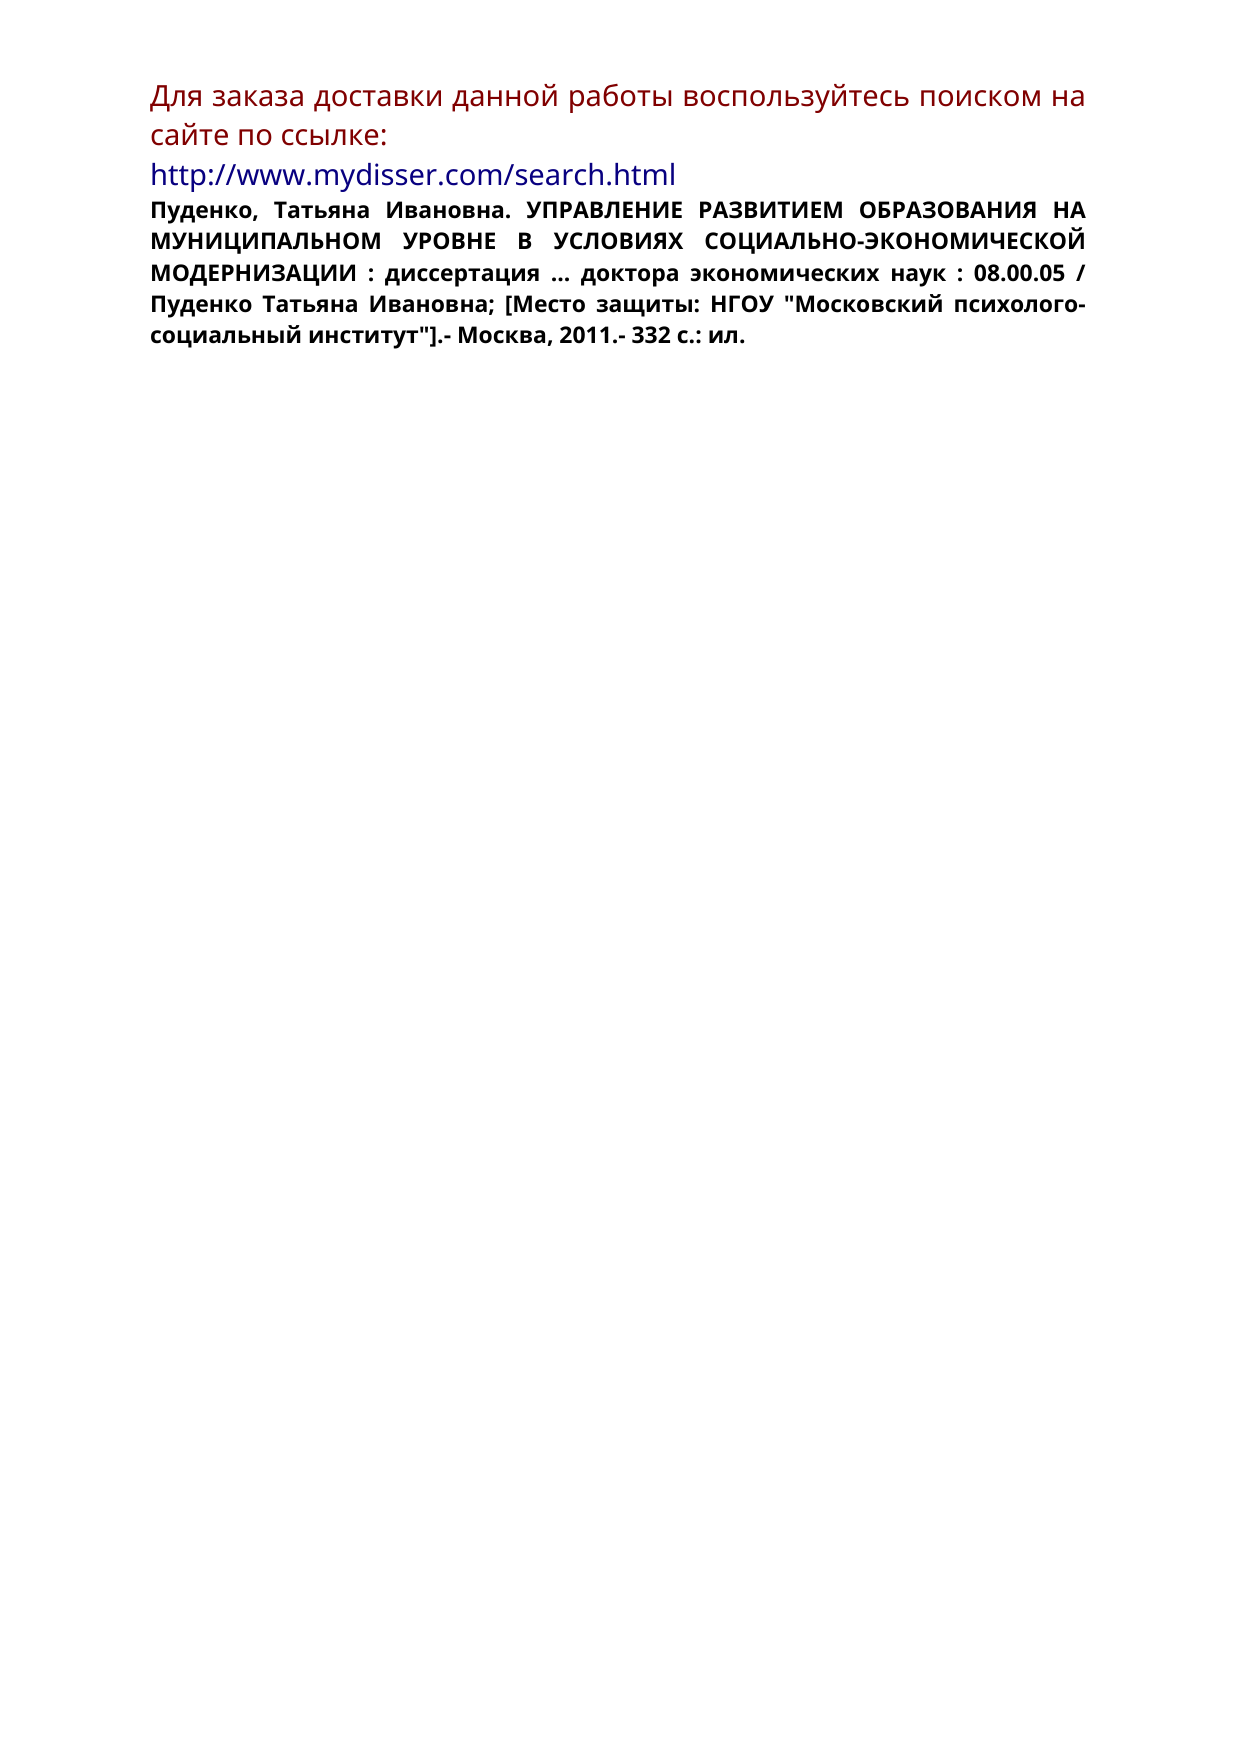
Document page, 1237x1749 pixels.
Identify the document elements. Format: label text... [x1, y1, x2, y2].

text Пуденко, Татьяна Ивановна. УПРАВЛЕНИЕ РАЗВИТИЕМ ОБРАЗОВАНИЯ НА МУНИЦИПАЛЬНОМ УРОВНЕ В УСЛОВИЯХ СОЦИАЛЬНО-ЭКОНОМИЧЕСКОЙ МОДЕРНИЗАЦИИ : диссертация ... доктора экономических наук : 08.00.05 / Пуденко Татьяна Ивановна; [Место защиты: НГОУ "Московский психолого-социальный институт"].- Москва, 2011.- 332 с.: ил. [150, 194, 1086, 350]
